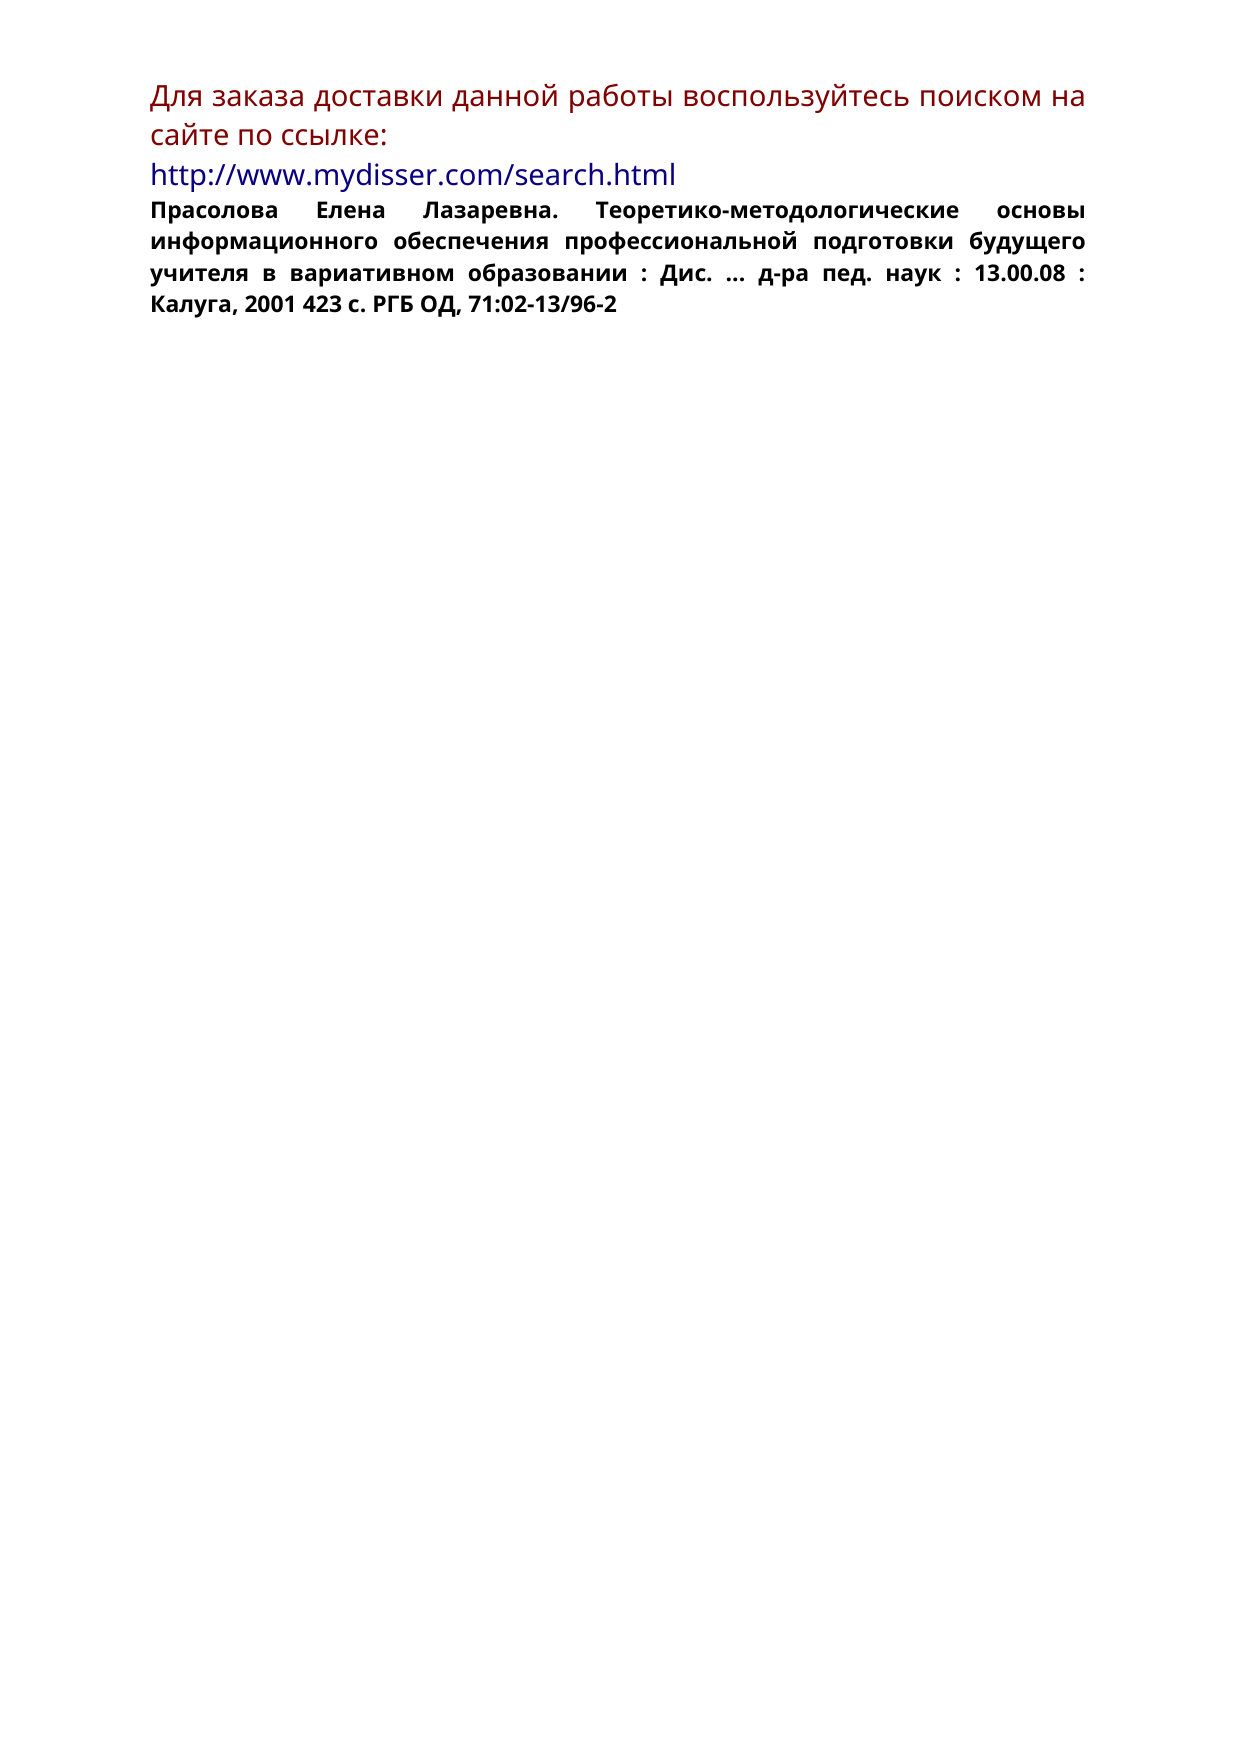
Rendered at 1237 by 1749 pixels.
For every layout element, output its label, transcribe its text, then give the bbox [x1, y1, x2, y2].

text Прасолова Елена Лазаревна. Теоретико-методологические основы информационного обеспечения профессиональной подготовки будущего учителя в вариативном образовании : Дис. ... д-ра пед. наук : 13.00.08 : Калуга, 2001 423 c. РГБ ОД, 71:02-13/96-2 [150, 194, 1086, 319]
